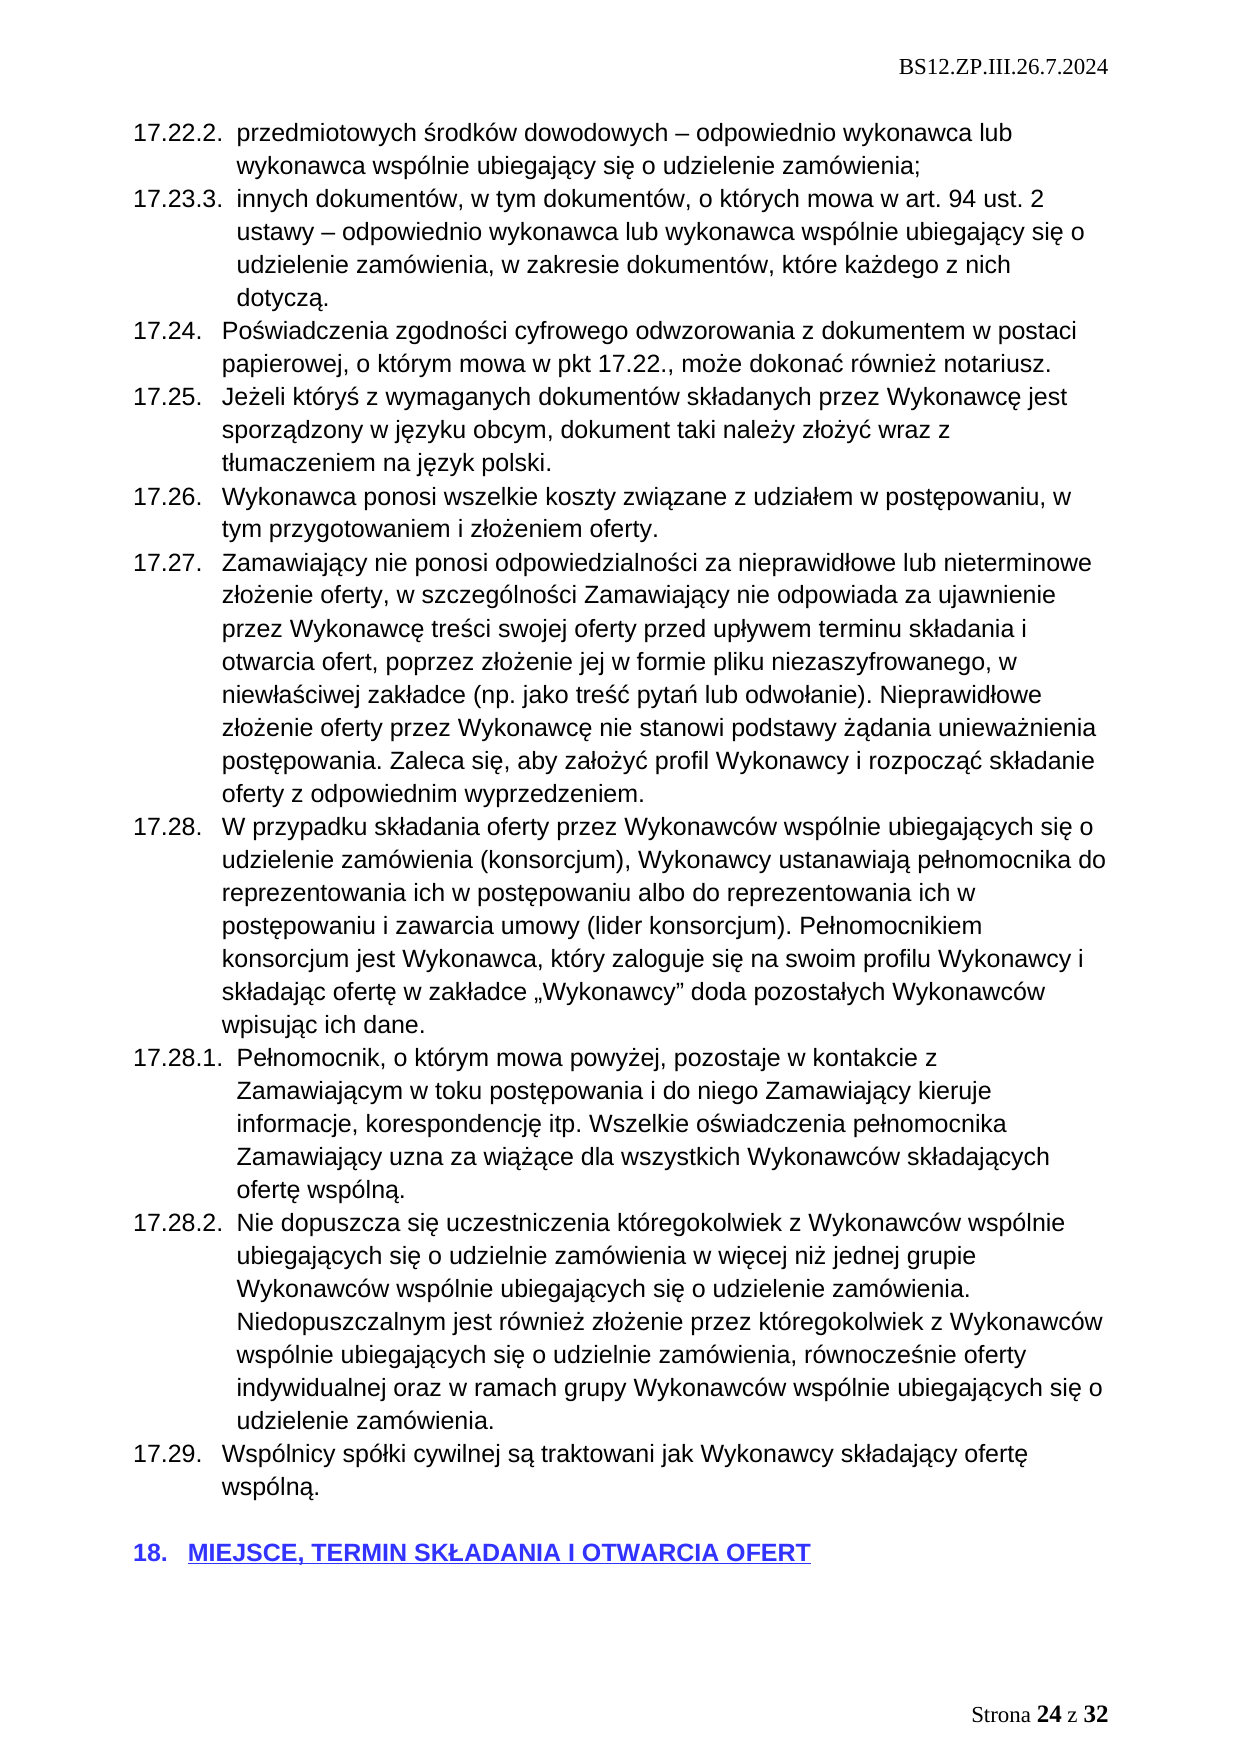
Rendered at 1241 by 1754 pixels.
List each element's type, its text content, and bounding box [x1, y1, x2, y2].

text 17.26. Wykonawca ponosi wszelkie koszty związane z udziałem w postępowaniu, w tym przygotowaniem i złożeniem oferty. [133, 481, 1108, 543]
text 17.23.3. innych dokumentów, w tym dokumentów, o których mowa w art. 94 ust. 2 ustawy – odpowiednio wykonawca lub wykonawca wspólnie ubiegający się o udzielenie zamówienia, w zakresie dokumentów, które każdego z nich dotyczą. [133, 184, 1108, 312]
text 17.28.2. Nie dopuszcza się uczestniczenia któregokolwiek z Wykonawców wspólnie ubiegających się o udzielnie zamówienia w więcej niż jednej grupie Wykonawców wspólnie ubiegających się o udzielenie zamówienia. Niedopuszczalnym jest również złożenie przez któregokolwiek z Wykonawców wspólnie ubiegających się o udzielnie zamówienia, równocześnie oferty indywidualnej oraz w ramach grupy Wykonawców wspólnie ubiegających się o udzielenie zamówienia. [133, 1208, 1108, 1435]
text 17.25. Jeżeli któryś z wymaganych dokumentów składanych przez Wykonawcę jest sporządzony w języku obcym, dokument taki należy złożyć wraz z tłumaczeniem na język polski. [133, 382, 1108, 477]
text 17.24. Poświadczenia zgodności cyfrowego odwzorowania z dokumentem w postaci papierowej, o którym mowa w pkt 17.22., może dokonać również notariusz. [133, 316, 1108, 378]
text 17.28. W przypadku składania oferty przez Wykonawców wspólnie ubiegających się o udzielenie zamówienia (konsorcjum), Wykonawcy ustanawiają pełnomocnika do reprezentowania ich w postępowaniu albo do reprezentowania ich w postępowaniu i zawarcia umowy (lider konsorcjum). Pełnomocnikiem konsorcjum jest Wykonawca, który zaloguje się na swoim profilu Wykonawcy i składając ofertę w zakładce „Wykonawcy” doda pozostałych Wykonawców wpisując ich dane. [133, 812, 1108, 1038]
text 17.28.1. Pełnomocnik, o którym mowa powyżej, pozostaje w kontakcie z Zamawiającym w toku postępowania i do niego Zamawiający kieruje informacje, korespondencję itp. Wszelkie oświadczenia pełnomocnika Zamawiający uzna za wiążące dla wszystkich Wykonawców składających ofertę wspólną. [133, 1043, 1108, 1204]
text 17.27. Zamawiający nie ponosi odpowiedzialności za nieprawidłowe lub nieterminowe złożenie oferty, w szczególności Zamawiający nie odpowiada za ujawnienie przez Wykonawcę treści swojej oferty przed upływem terminu składania i otwarcia ofert, poprzez złożenie jej w formie pliku niezaszyfrowanego, w niewłaściwej zakładce (np. jako treść pytań lub odwołanie). Nieprawidłowe złożenie oferty przez Wykonawcę nie stanowi podstawy żądania unieważnienia postępowania. Zaleca się, aby założyć profil Wykonawcy i rozpocząć składanie oferty z odpowiednim wyprzedzeniem. [133, 547, 1108, 807]
text 17.29. Wspólnicy spółki cywilnej są traktowani jak Wykonawcy składający ofertę wspólną. [133, 1439, 1108, 1501]
list MIEJSCE, TERMIN SKŁADANIA I OTWARCIA OFERT [133, 1538, 1108, 1567]
text 17.22.2. przedmiotowych środków dowodowych – odpowiednio wykonawca lub wykonawca wspólnie ubiegający się o udzielenie zamówienia; [133, 118, 1108, 180]
